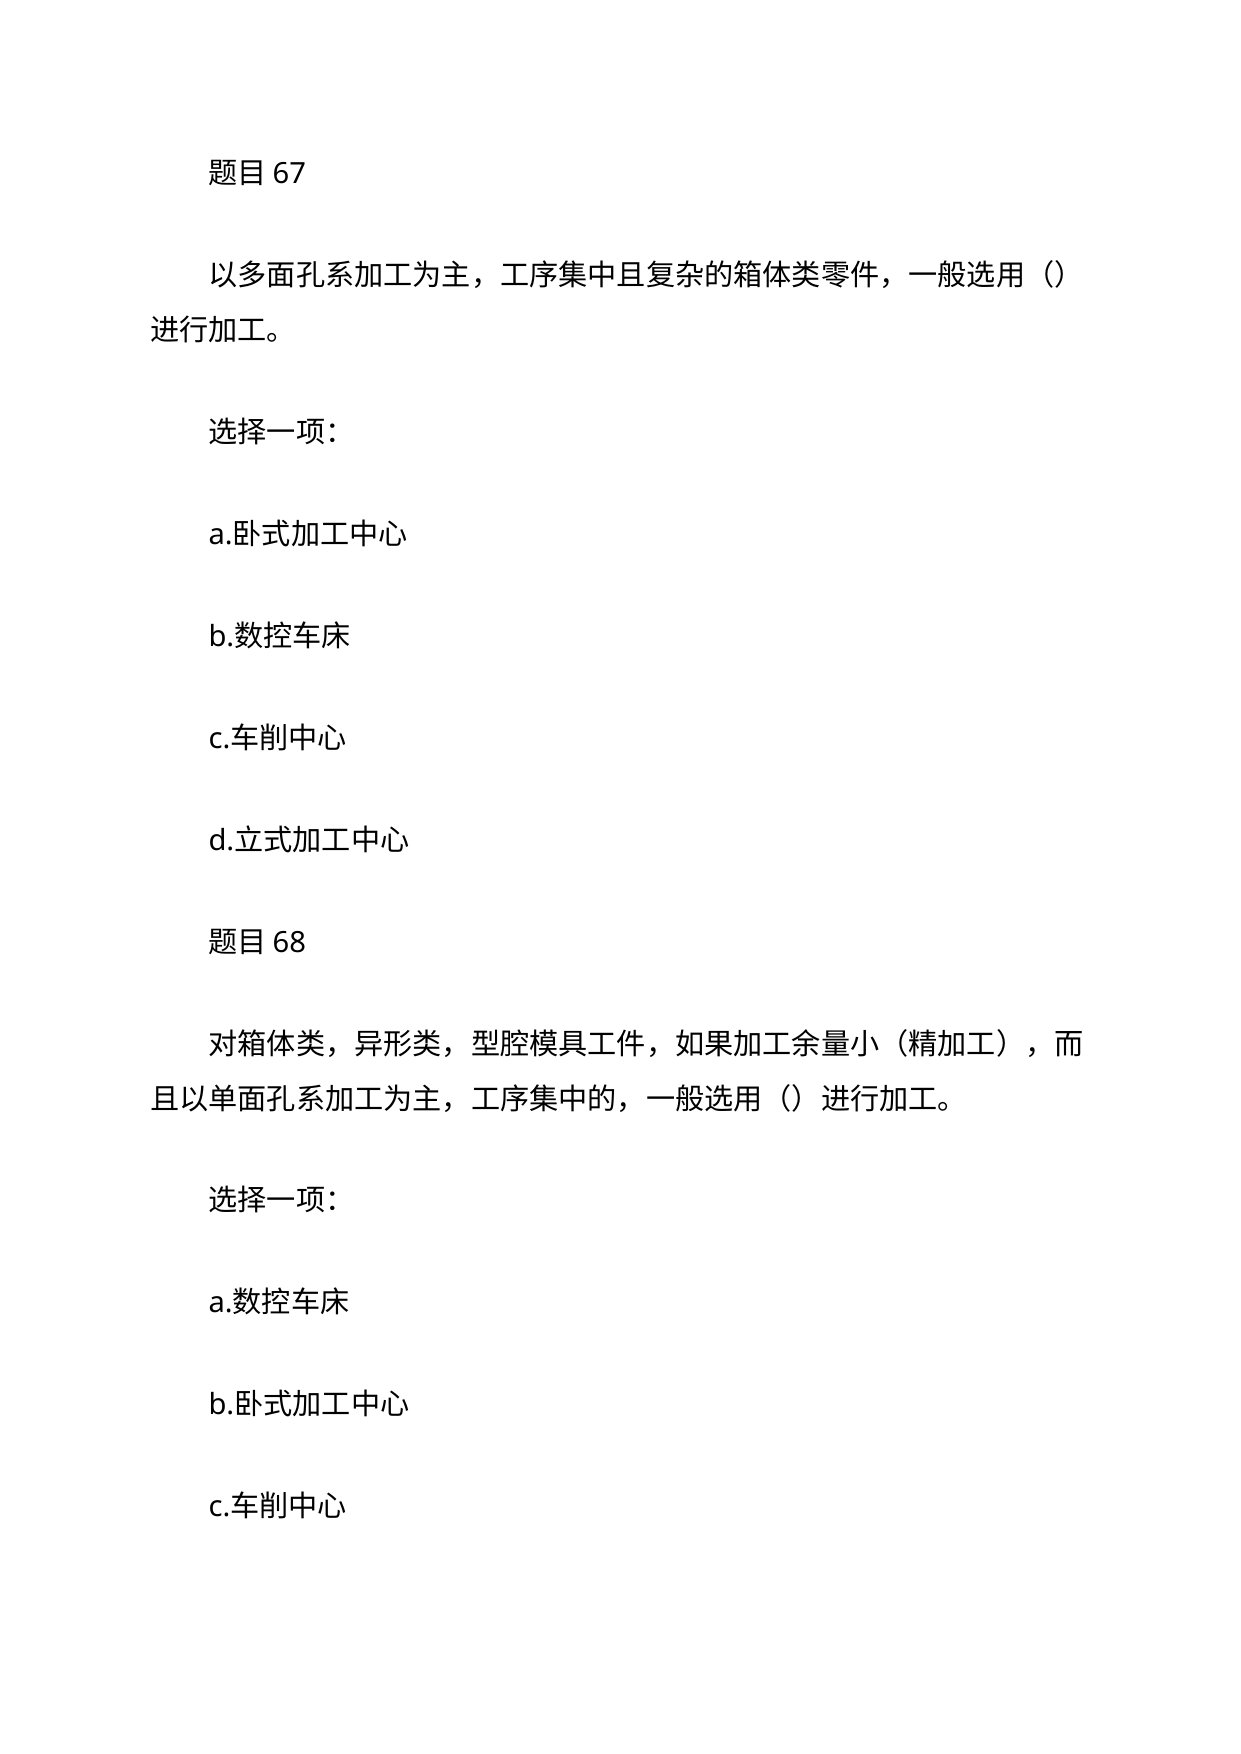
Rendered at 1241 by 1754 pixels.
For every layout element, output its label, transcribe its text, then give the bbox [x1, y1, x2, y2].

text 选择一项： [150, 1177, 1090, 1219]
text d.立式加工中心 [150, 816, 1090, 859]
text a.卧式加工中心 [150, 510, 1090, 553]
text 以多面孔系加工为主，工序集中且复杂的箱体类零件，一般选用（）进行加工。 [150, 252, 1090, 349]
text 题目68 [150, 918, 1090, 961]
text b.卧式加工中心 [150, 1381, 1090, 1423]
text c.车削中心 [150, 1483, 1090, 1525]
text 对箱体类，异形类，型腔模具工件，如果加工余量小（精加工），而且以单面孔系加工为主，工序集中的，一般选用（）进行加工。 [150, 1020, 1090, 1117]
text a.数控车床 [150, 1279, 1090, 1321]
text 题目67 [150, 150, 1090, 192]
text 选择一项： [150, 409, 1090, 451]
text b.数控车床 [150, 612, 1090, 655]
text c.车削中心 [150, 714, 1090, 757]
